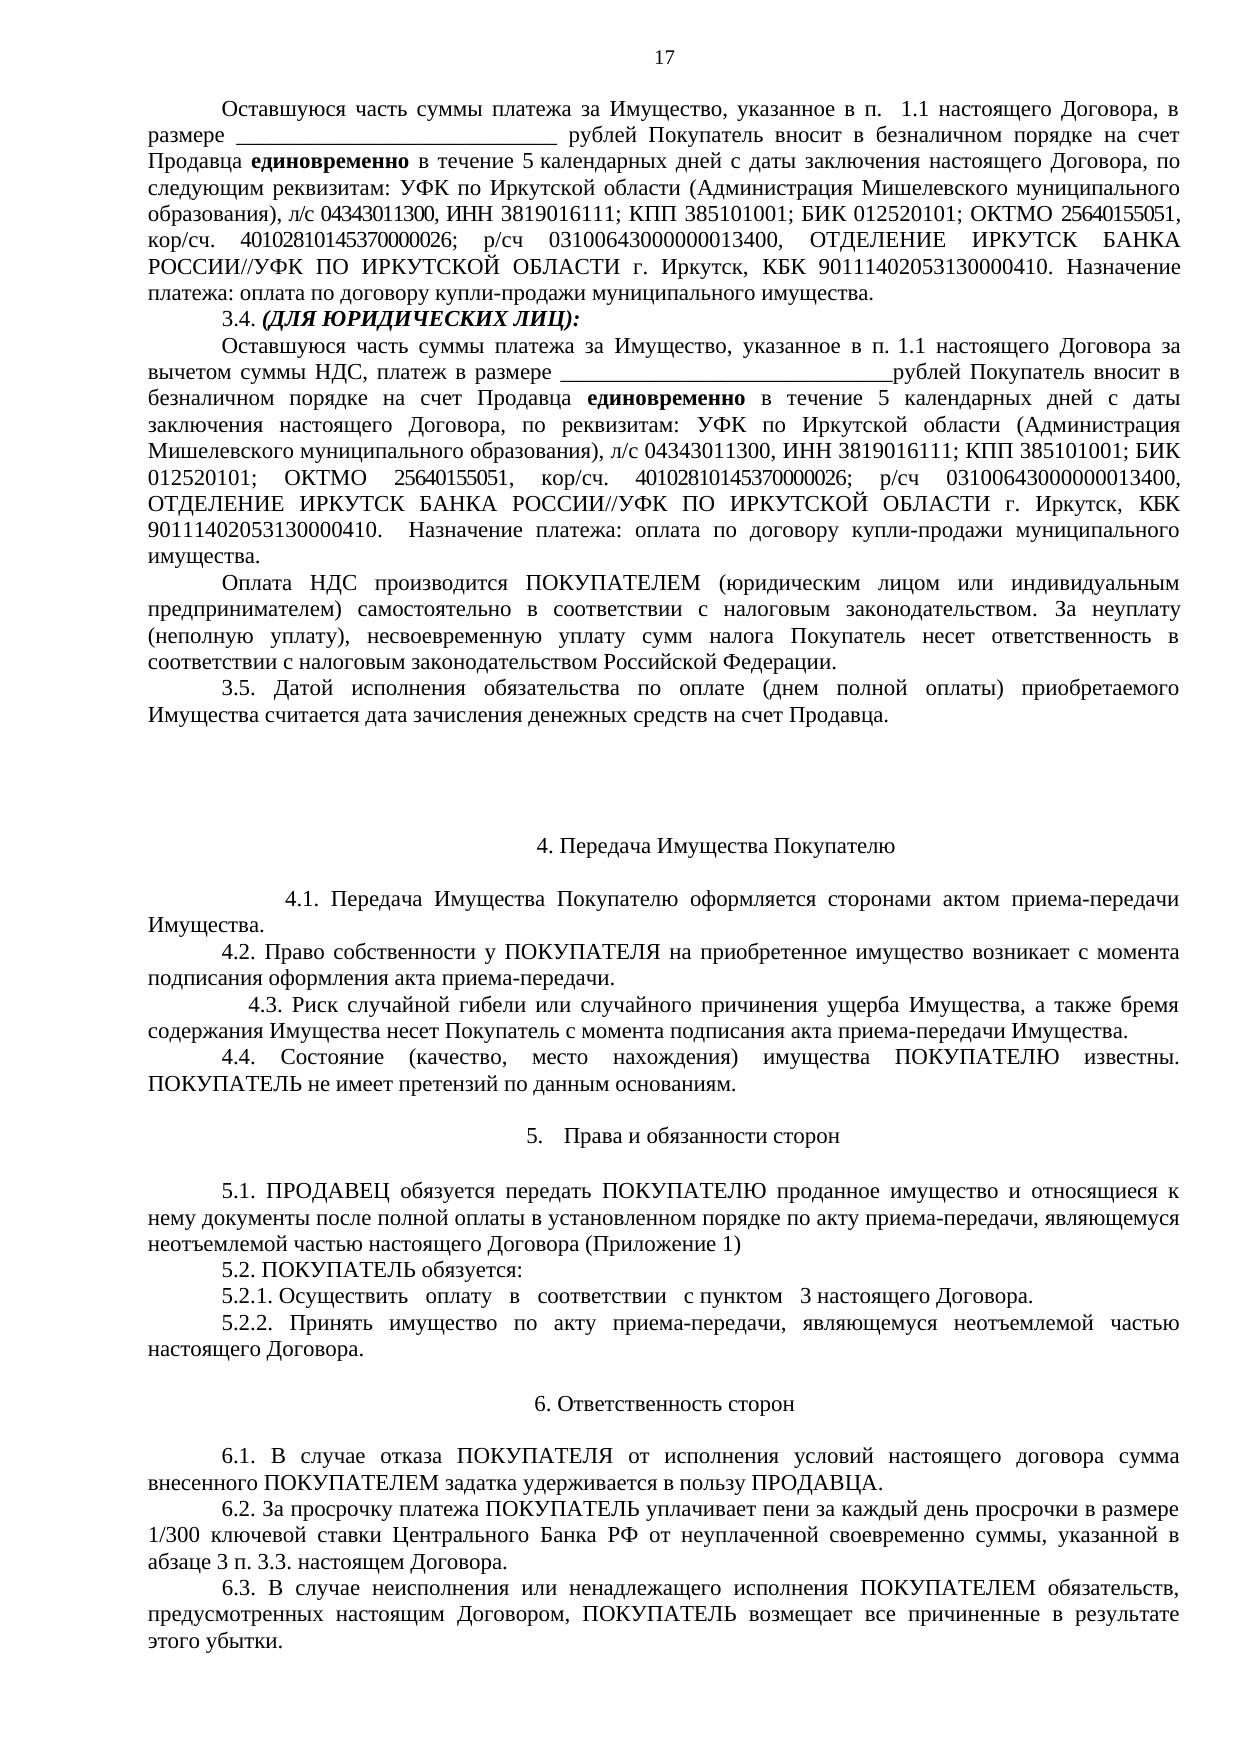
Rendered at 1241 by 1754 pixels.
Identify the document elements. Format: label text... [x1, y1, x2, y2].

text 3.5. Датой исполнения обязательства по оплате (днем полной оплаты) приобретаемого Имущества считается дата зачисления денежных средств на счет Продавца. [148, 674, 1181, 727]
text 6.1. В случае отказа ПОКУПАТЕЛЯ от исполнения условий настоящего договора сумма внесенного ПОКУПАТЕЛЕМ задатка удерживается в пользу ПРОДАВЦА. [148, 1442, 1181, 1495]
text Оставшуюся часть суммы платежа за Имущество, указанное в п. 1.1 настоящего Договора, в размере ____________________________ рублей Покупатель вносит в безналичном порядке на счет Продавца единовременно в течение 5 календарных дней с даты заключения настоящего Договора, по следующим реквизитам: УФК по Иркутской области (Администрация Мишелевского муниципального образования), л/с 04343011300, ИНН 3819016111; КПП 385101001; БИК 012520101; ОКТМО 25640155051, кор/сч. 40102810145370000026; р/сч 03100643000000013400, ОТДЕЛЕНИЕ ИРКУТСК БАНКА РОССИИ//УФК ПО ИРКУТСКОЙ ОБЛАСТИ г. Иркутск, КБК 90111402053130000410. Назначение платежа: оплата по договору купли-продажи муниципального имущества. [148, 94, 1181, 305]
text 4.2. Право собственности у ПОКУПАТЕЛЯ на приобретенное имущество возникает с момента подписания оформления акта приема-передачи. [148, 938, 1181, 991]
text 5.2.1. Осуществить оплату в соответствии с пунктом 3 настоящего Договора. [148, 1283, 1181, 1309]
text Оставшуюся часть суммы платежа за Имущество, указанное в п. 1.1 настоящего Договора за вычетом суммы НДС, платеж в размере _____________________________рублей Покупатель вносит в безналичном порядке на счет Продавца единовременно в течение 5 календарных дней с даты заключения настоящего Договора, по реквизитам: УФК по Иркутской области (Администрация Мишелевского муниципального образования), л/с 04343011300, ИНН 3819016111; КПП 385101001; БИК 012520101; ОКТМО 25640155051, кор/сч. 40102810145370000026; р/сч 03100643000000013400, ОТДЕЛЕНИЕ ИРКУТСК БАНКА РОССИИ//УФК ПО ИРКУТСКОЙ ОБЛАСТИ г. Иркутск, КБК 90111402053130000410. Назначение платежа: оплата по договору купли-продажи муниципального имущества. [148, 332, 1181, 569]
text 5.2.2. Принять имущество по акту приема-передачи, являющемуся неотъемлемой частью настоящего Договора. [148, 1309, 1181, 1362]
text 4. Передача Имущества Покупателю [177, 832, 1181, 859]
text 6.2. За просрочку платежа ПОКУПАТЕЛЬ уплачивает пени за каждый день просрочки в размере 1/300 ключевой ставки Центрального Банка РФ от неуплаченной своевременно суммы, указанной в абзаце 3 п. 3.3. настоящем Договора. [148, 1495, 1181, 1574]
text Оплата НДС производится ПОКУПАТЕЛЕМ (юридическим лицом или индивидуальным предпринимателем) самостоятельно в соответствии с налоговым законодательством. За неуплату (неполную уплату), несвоевременную уплату сумм налога Покупатель несет ответственность в соответствии с налоговым законодательством Российской Федерации. [148, 569, 1181, 674]
text 4.3. Риск случайной гибели или случайного причинения ущерба Имущества, а также бремя содержания Имущества несет Покупатель с момента подписания акта приема-передачи Имущества. [148, 991, 1181, 1043]
text 6.3. В случае неисполнения или ненадлежащего исполнения ПОКУПАТЕЛЕМ обязательств, предусмотренных настоящим Договором, ПОКУПАТЕЛЬ возмещает все причиненные в результате этого убытки. [148, 1574, 1181, 1653]
text 4.4. Состояние (качество, место нахождения) имущества ПОКУПАТЕЛЮ известны. ПОКУПАТЕЛЬ не имеет претензий по данным основаниям. [148, 1043, 1181, 1096]
text 6. Ответственность сторон [148, 1390, 1181, 1416]
text 4.1. Передача Имущества Покупателю оформляется сторонами актом приема-передачи Имущества. [148, 885, 1181, 938]
text 5.2. ПОКУПАТЕЛЬ обязуется: [148, 1256, 1181, 1283]
text 3.4. (ДЛЯ ЮРИДИЧЕСКИХ ЛИЦ): [148, 305, 1181, 332]
list Права и обязанности сторон [185, 1122, 1181, 1149]
text 5.1. ПРОДАВЕЦ обязуется передать ПОКУПАТЕЛЮ проданное имущество и относящиеся к нему документы после полной оплаты в установленном порядке по акту приема-передачи, являющемуся неотъемлемой частью настоящего Договора (Приложение 1) [148, 1177, 1181, 1256]
